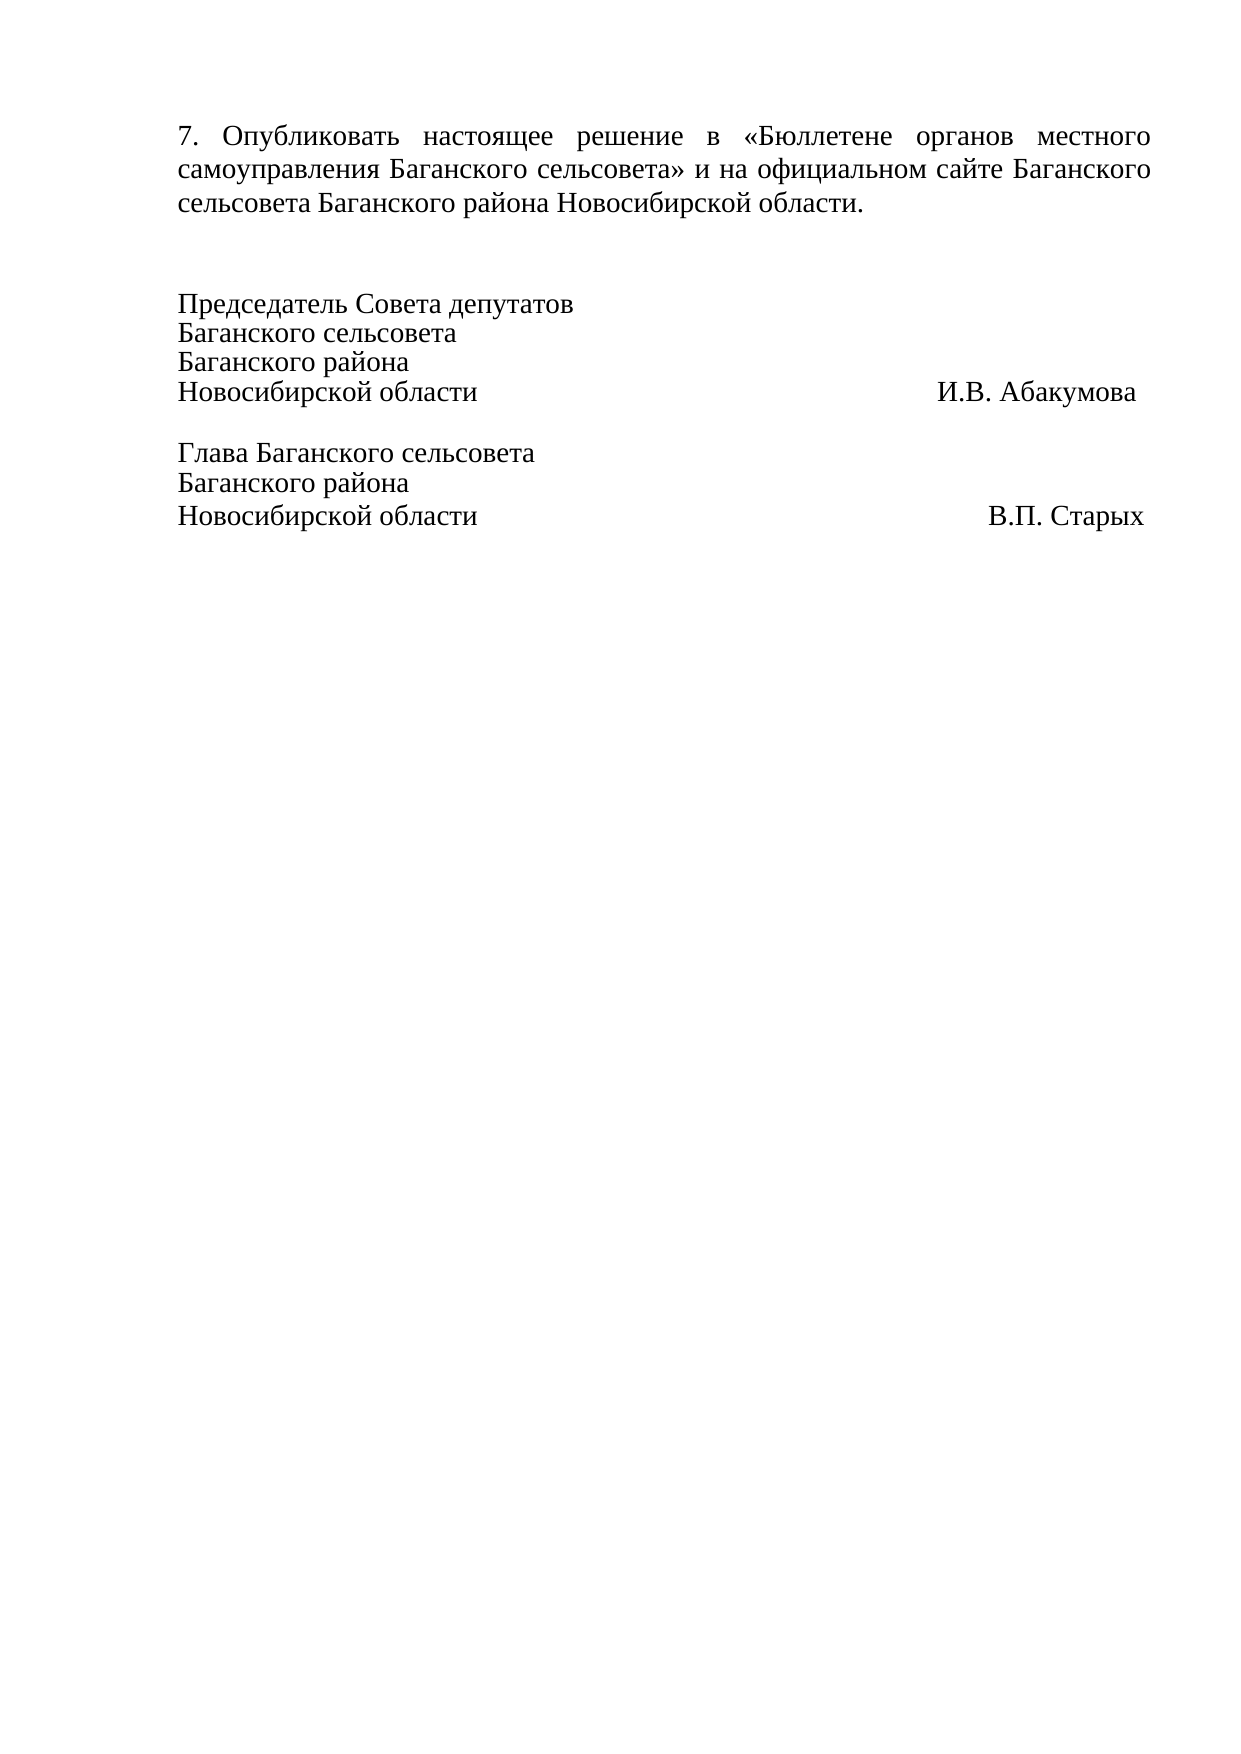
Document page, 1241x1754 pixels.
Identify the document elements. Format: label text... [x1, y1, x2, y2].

text Председатель Совета депутатов [177, 286, 1152, 319]
text Баганского района [177, 469, 1152, 498]
text 7. Опубликовать настоящее решение в «Бюллетене органов местного самоуправления Баганского сельсовета» и на официальном сайте Баганского сельсовета Баганского района Новосибирской области. [177, 118, 1152, 219]
text Глава Баганского сельсовета [177, 436, 1152, 469]
text Новосибирской области И.В. Абакумова [177, 378, 1152, 407]
text Новосибирской области В.П. Старых [177, 498, 1152, 532]
text Баганского сельсовета [177, 319, 1152, 348]
text Баганского района [177, 348, 1152, 378]
